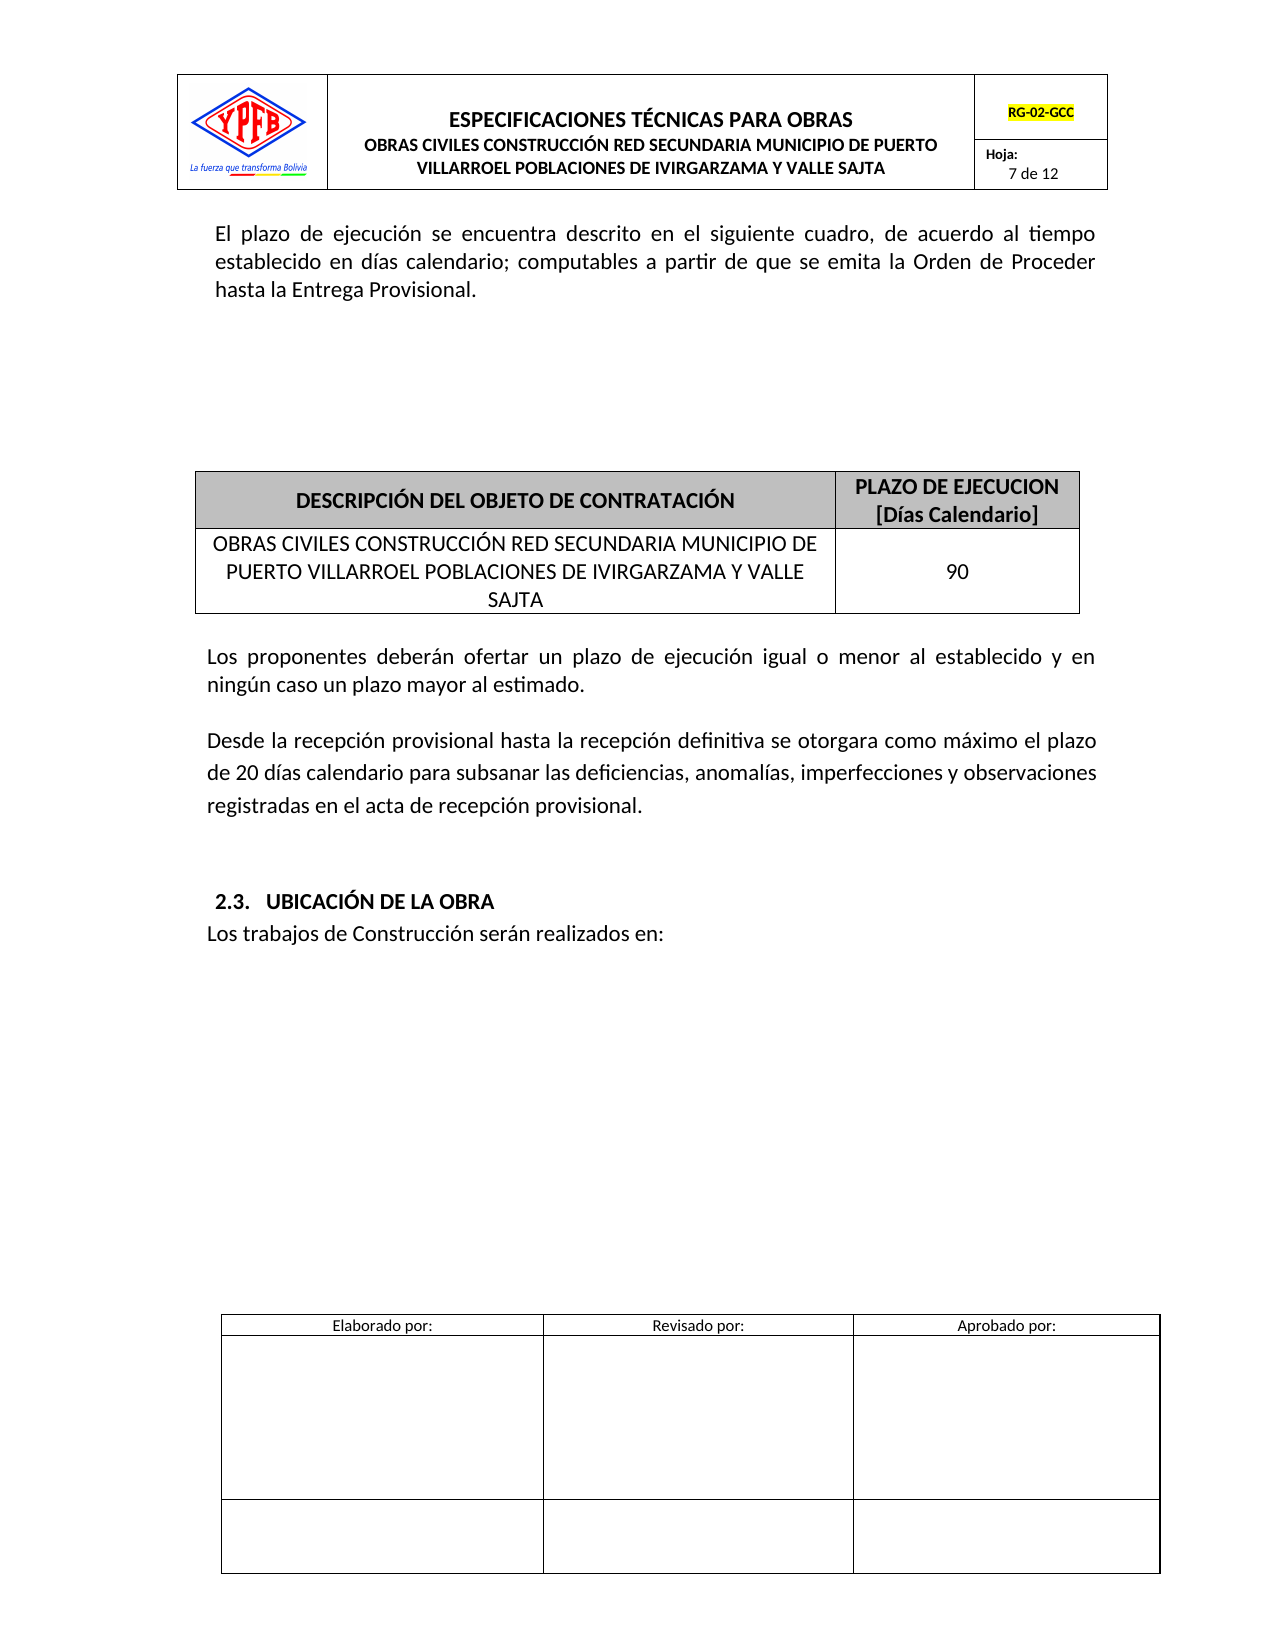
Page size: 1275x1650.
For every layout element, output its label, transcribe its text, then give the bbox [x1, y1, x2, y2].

text Desde la recepción provisional hasta la recepción definitiva se otorgara como máximo el plazo de 20 días calendario para subsanar las deficiencias, anomalías, imperfecciones y observaciones registradas en el acta de recepción provisional. [207, 726, 1098, 819]
list UBICACIÓN DE LA OBRA [215, 887, 1098, 915]
table_header PLAZO DE EJECUCION [Días Calendario] [836, 472, 1079, 528]
text Los trabajos de Construcción serán realizados en: [207, 919, 1098, 947]
table_cell 90 [836, 529, 1079, 613]
table_cell OBRAS CIVILES CONSTRUCCIÓN RED SECUNDARIA MUNICIPIO DE PUERTO VILLARROEL POBLACIONES DE IVIRGARZAMA Y VALLE SAJTA [196, 529, 835, 613]
picture [188, 83, 308, 181]
table_header DESCRIPCIÓN DEL OBJETO DE CONTRATACIÓN [196, 472, 835, 528]
text Los proponentes deberán ofertar un plazo de ejecución igual o menor al establecido y en ningún caso un plazo mayor al estimado. [207, 642, 1098, 698]
text El plazo de ejecución se encuentra descrito en el siguiente cuadro, de acuerdo al tiempo establecido en días calendario; computables a partir de que se emita la Orden de Proceder hasta la Entrega Provisional. [215, 219, 1098, 303]
